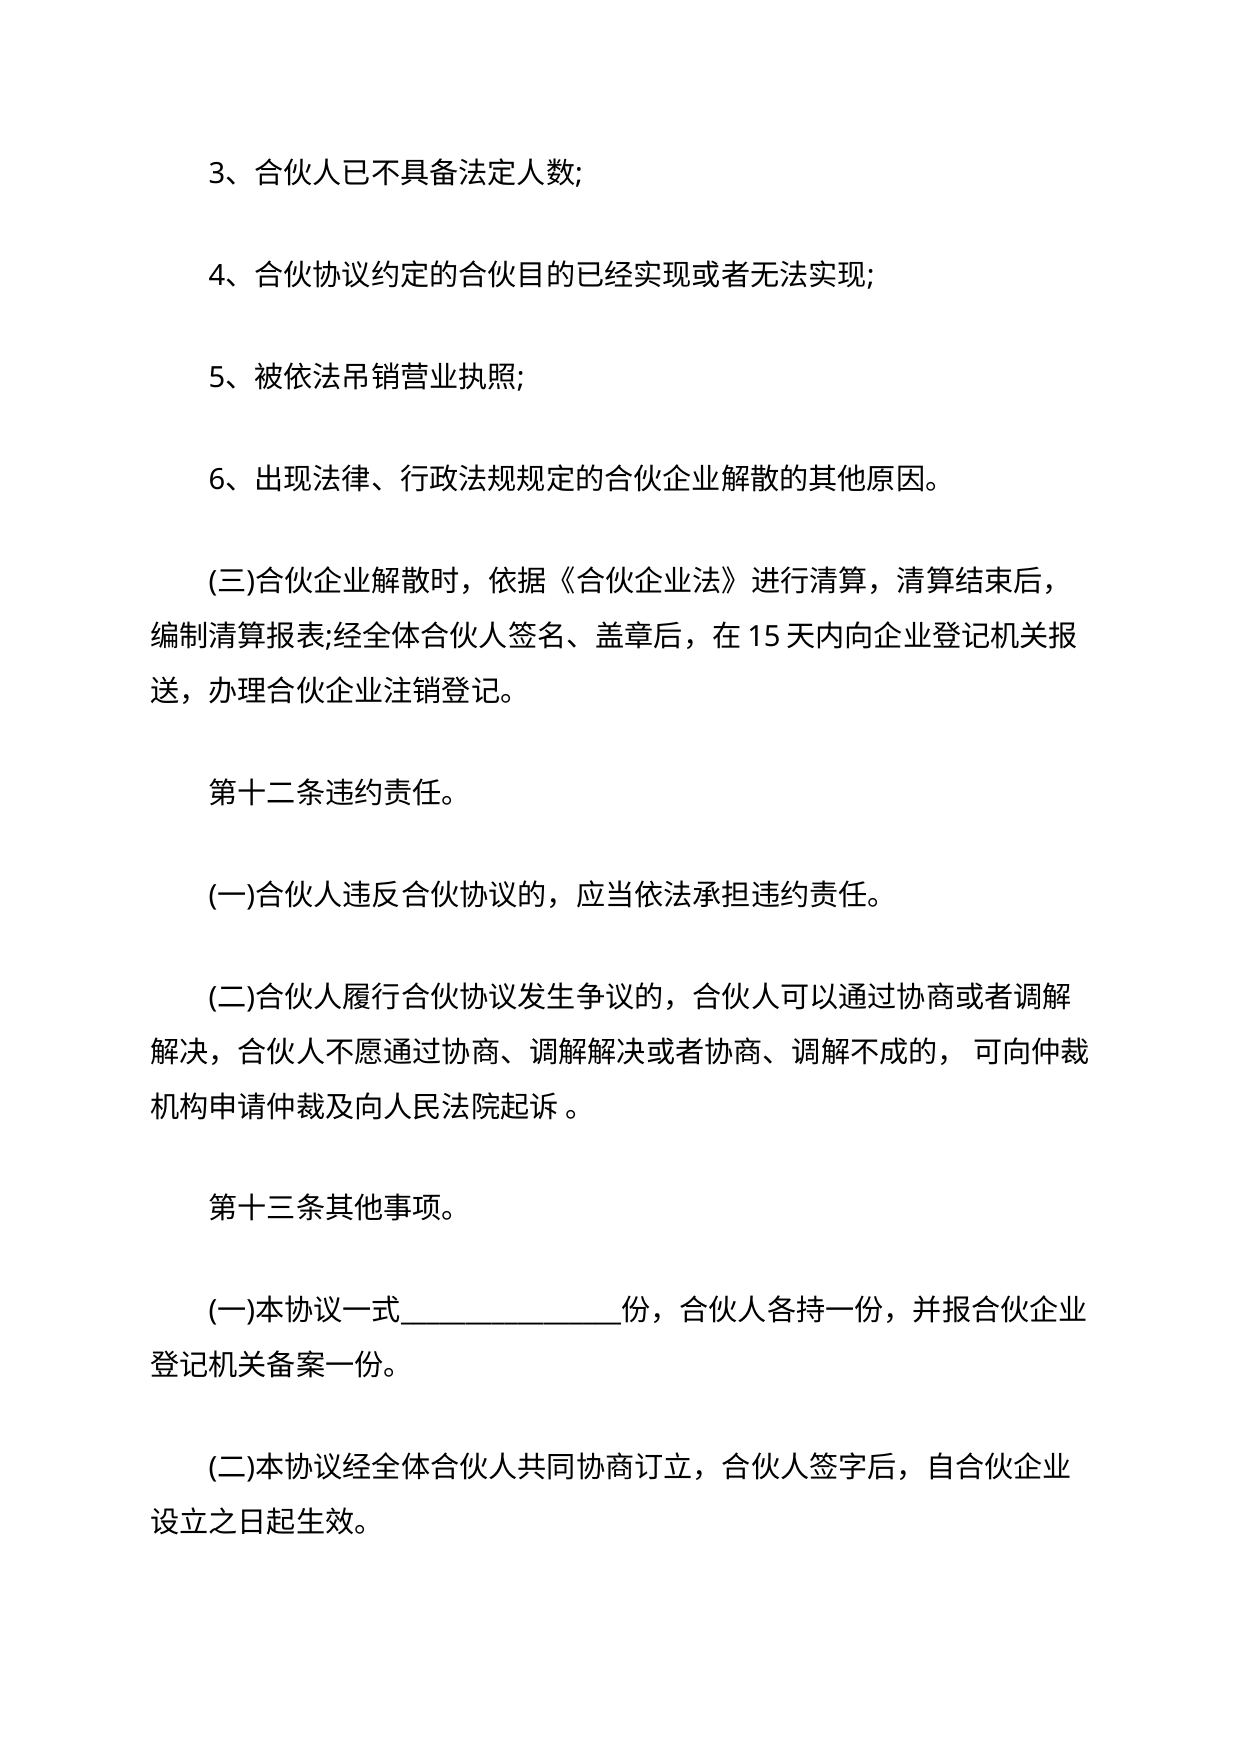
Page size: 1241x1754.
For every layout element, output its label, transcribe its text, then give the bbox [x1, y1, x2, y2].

text 5、被依法吊销营业执照; [150, 354, 1090, 396]
text 第十三条其他事项。 [150, 1185, 1090, 1227]
text 第十二条违约责任。 [150, 770, 1090, 812]
text 4、合伙协议约定的合伙目的已经实现或者无法实现; [150, 252, 1090, 294]
text (一)本协议一式_________________份，合伙人各持一份，并报合伙企业登记机关备案一份。 [150, 1287, 1090, 1384]
text (二)合伙人履行合伙协议发生争议的，合伙人可以通过协商或者调解解决，合伙人不愿通过协商、调解解决或者协商、调解不成的， 可向仲裁机构申请仲裁及向人民法院起诉 。 [150, 973, 1090, 1126]
text 6、出现法律、行政法规规定的合伙企业解散的其他原因。 [150, 456, 1090, 498]
text (一)合伙人违反合伙协议的，应当依法承担违约责任。 [150, 871, 1090, 914]
text (三)合伙企业解散时，依据《合伙企业法》进行清算，清算结束后，编制清算报表;经全体合伙人签名、盖章后，在15天内向企业登记机关报送，办理合伙企业注销登记。 [150, 558, 1090, 710]
text (二)本协议经全体合伙人共同协商订立，合伙人签字后，自合伙企业设立之日起生效。 [150, 1444, 1090, 1541]
text 3、合伙人已不具备法定人数; [150, 150, 1090, 192]
